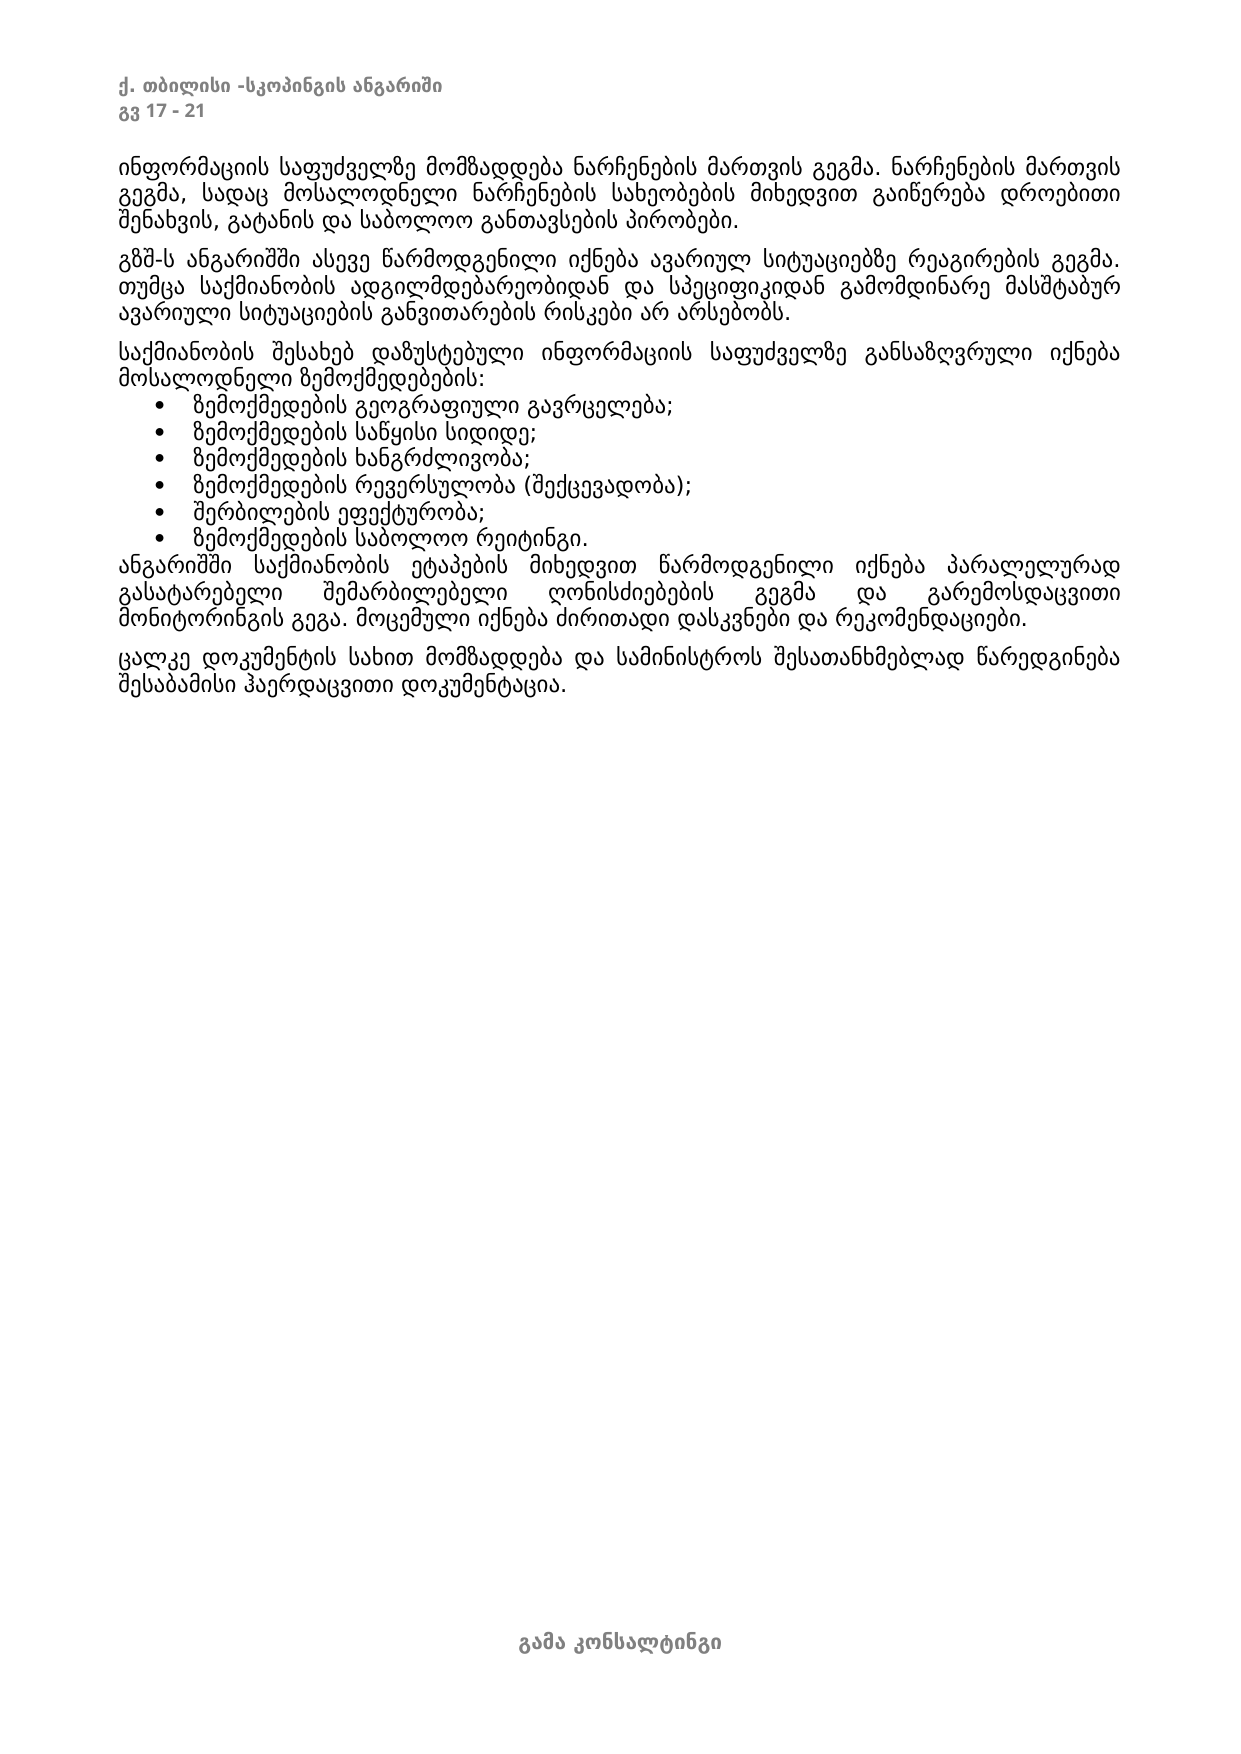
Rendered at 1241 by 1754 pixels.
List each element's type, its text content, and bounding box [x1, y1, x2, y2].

list ზემოქმედების საბოლოო რეიტინგი. [156, 525, 1122, 552]
list ზემოქმედების რევერსულობა (შექცევადობა); [156, 472, 1122, 499]
text საქმიანობის შესახებ დაზუსტებული ინფორმაციის საფუძველზე განსაზღვრული იქნება მოსალოდნელი ზემოქმედებების: [118, 339, 1122, 392]
list ზემოქმედების ხანგრძლივობა; [156, 445, 1122, 472]
list ზემოქმედების გეოგრაფიული გავრცელება; [156, 392, 1122, 419]
list ზემოქმედების საწყისი სიდიდე; [156, 419, 1122, 445]
list შერბილების ეფექტურობა; [156, 499, 1122, 525]
text გზშ-ს ანგარიშში ასევე წარმოდგენილი იქნება ავარიულ სიტუაციებზე რეაგირების გეგმა. თუმცა საქმიანობის ადგილმდებარეობიდან და სპეციფიკიდან გამომდინარე მასშტაბურ ავარიული სიტუაციების განვითარების რისკები არ არსებობს. [118, 246, 1122, 326]
text ცალკე დოკუმენტის სახით მომზადდება და სამინისტროს შესათანხმებლად წარედგინება შესაბამისი ჰაერდაცვითი დოკუმენტაცია. [118, 644, 1122, 698]
text ანგარიშში საქმიანობის ეტაპების მიხედვით წარმოდგენილი იქნება პარალელურად გასატარებელი შემარბილებელი ღონისძიებების გეგმა და გარემოსდაცვითი მონიტორინგის გეგა. მოცემული იქნება ძირითადი დასკვნები და რეკომენდაციები. [118, 552, 1122, 632]
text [118, 154, 1122, 234]
